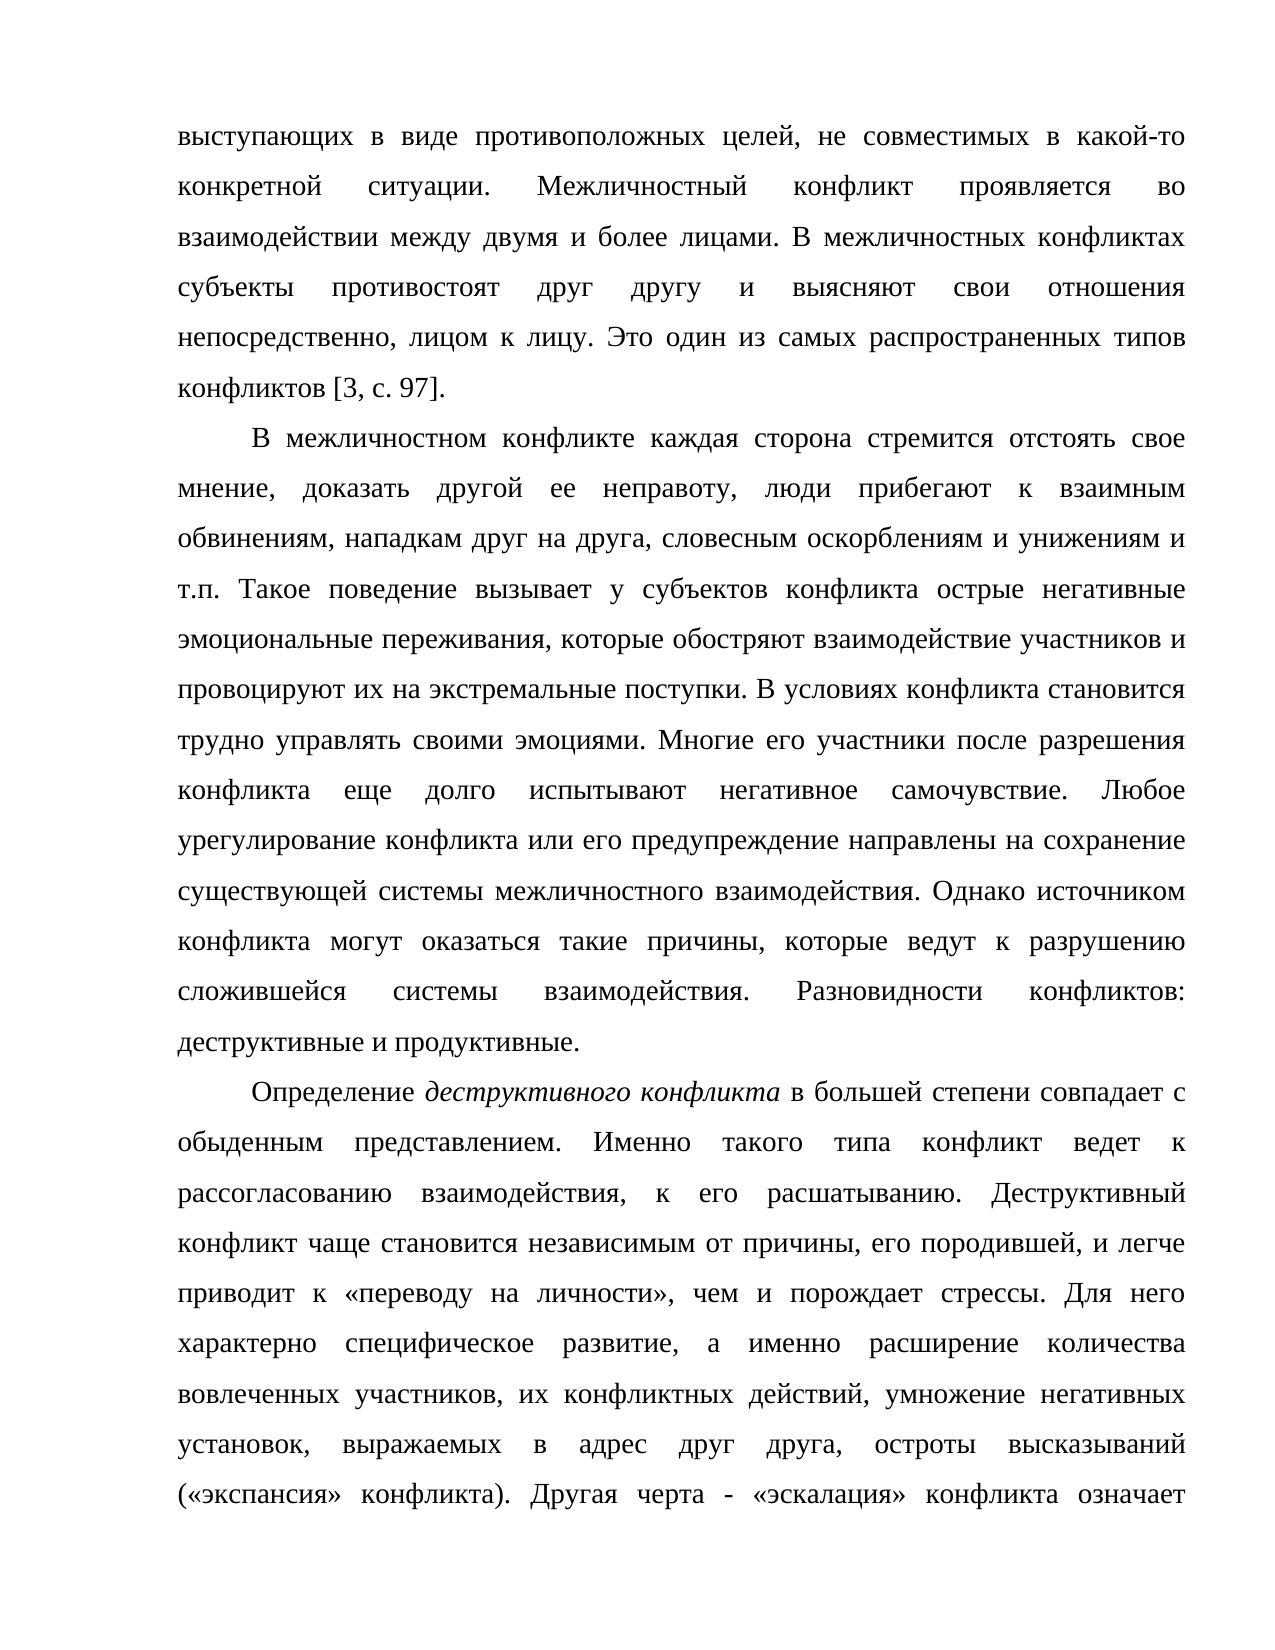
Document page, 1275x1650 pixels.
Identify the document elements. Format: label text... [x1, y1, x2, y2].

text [177, 118, 1186, 403]
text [177, 1074, 1186, 1510]
text В межличностном конфликте каждая сторона стремится отстоять свое мнение, доказать другой ее неправоту, люди прибегают к взаимным обвинениям, нападкам друг на друга, словесным оскорблениям и унижениям и т.п. Такое поведение вызывает у субъектов конфликта острые негативные эмоциональные переживания, которые обостряют взаимодействие участников и провоцируют их на экстремальные поступки. В условиях конфликта становится трудно управлять своими эмоциями. Многие его участники после разрешения конфликта еще долго испытывают негативное самочувствие. Любое урегулирование конфликта или его предупреждение направлены на сохранение существующей системы межличностного взаимодействия. Однако источником конфликта могут оказаться такие причины, которые ведут к разрушению сложившейся системы взаимодействия. Разновидности конфликтов: деструктивные и продуктивные. [177, 420, 1186, 1057]
